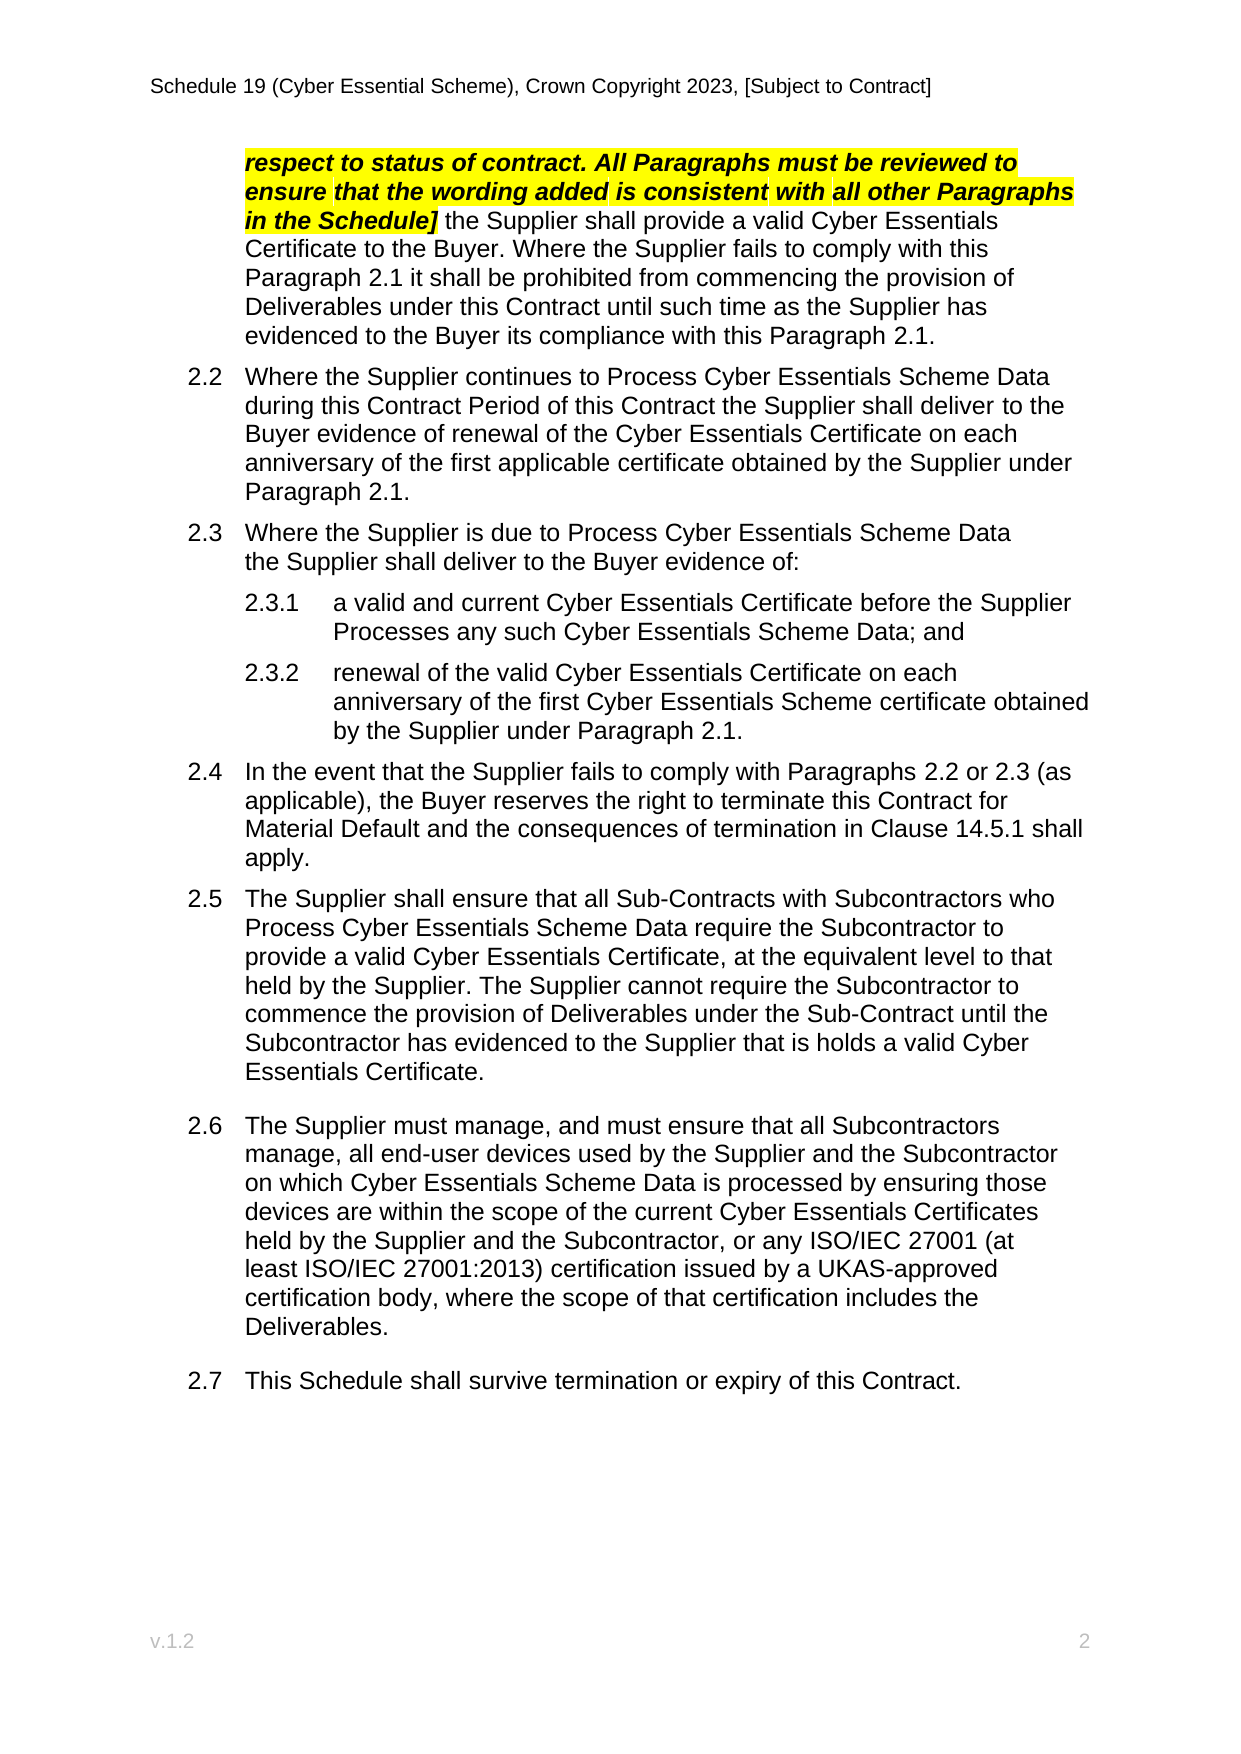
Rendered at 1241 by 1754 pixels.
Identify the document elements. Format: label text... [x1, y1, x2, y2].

text respect to status of contract. All Paragraphs must be reviewed to ensure that the wording added is consistent with all other Paragraphs in the Schedule] the Supplier shall provide a valid Cyber Essentials Certificate to the Buyer. Where the Supplier fails to comply with this Paragraph 2.1 it shall be prohibited from commencing the provision of Deliverables under this Contract until such time as the Supplier has evidenced to the Buyer its compliance with this Paragraph 2.1. [244, 148, 1082, 349]
list This Schedule shall survive termination or expiry of this Contract. [187, 1366, 1171, 1394]
list Where the Supplier continues to Process Cyber Essentials Scheme Data during this Contract Period of this Contract the Supplier shall deliver to the Buyer evidence of renewal of the Cyber Essentials Certificate on each anniversary of the first applicable certificate obtained by the Supplier under Paragraph 2.1. [187, 362, 1072, 506]
list a valid and current Cyber Essentials Certificate before the Supplier Processes any such Cyber Essentials Scheme Data; and [244, 588, 1072, 646]
list renewal of the valid Cyber Essentials Certificate on each anniversary of the first Cyber Essentials Scheme certificate obtained by the Supplier under Paragraph 2.1. [244, 658, 1089, 744]
list Where the Supplier is due to Process Cyber Essentials Scheme Data the Supplier shall deliver to the Buyer evidence of: [187, 518, 1052, 576]
list In the event that the Supplier fails to comply with Paragraphs 2.2 or 2.3 (as applicable), the Buyer reserves the right to terminate this Contract for Material Default and the consequences of termination in Clause 14.5.1 shall apply. [187, 757, 1083, 872]
list The Supplier shall ensure that all Sub-Contracts with Subcontractors who Process Cyber Essentials Scheme Data require the Subcontractor to provide a valid Cyber Essentials Certificate, at the equivalent level to that held by the Supplier. The Supplier cannot require the Subcontractor to commence the provision of Deliverables under the Sub-Contract until the Subcontractor has evidenced to the Supplier that is holds a valid Cyber Essentials Certificate. [187, 884, 1055, 1086]
list The Supplier must manage, and must ensure that all Subcontractors manage, all end-user devices used by the Supplier and the Subcontractor on which Cyber Essentials Scheme Data is processed by ensuring those devices are within the scope of the current Cyber Essentials Certificates held by the Supplier and the Subcontractor, or any ISO/IEC 27001 (at least ISO/IEC 27001:2013) certification issued by a UKAS-approved certification body, where the scope of that certification includes the Deliverables. [187, 1111, 1073, 1341]
